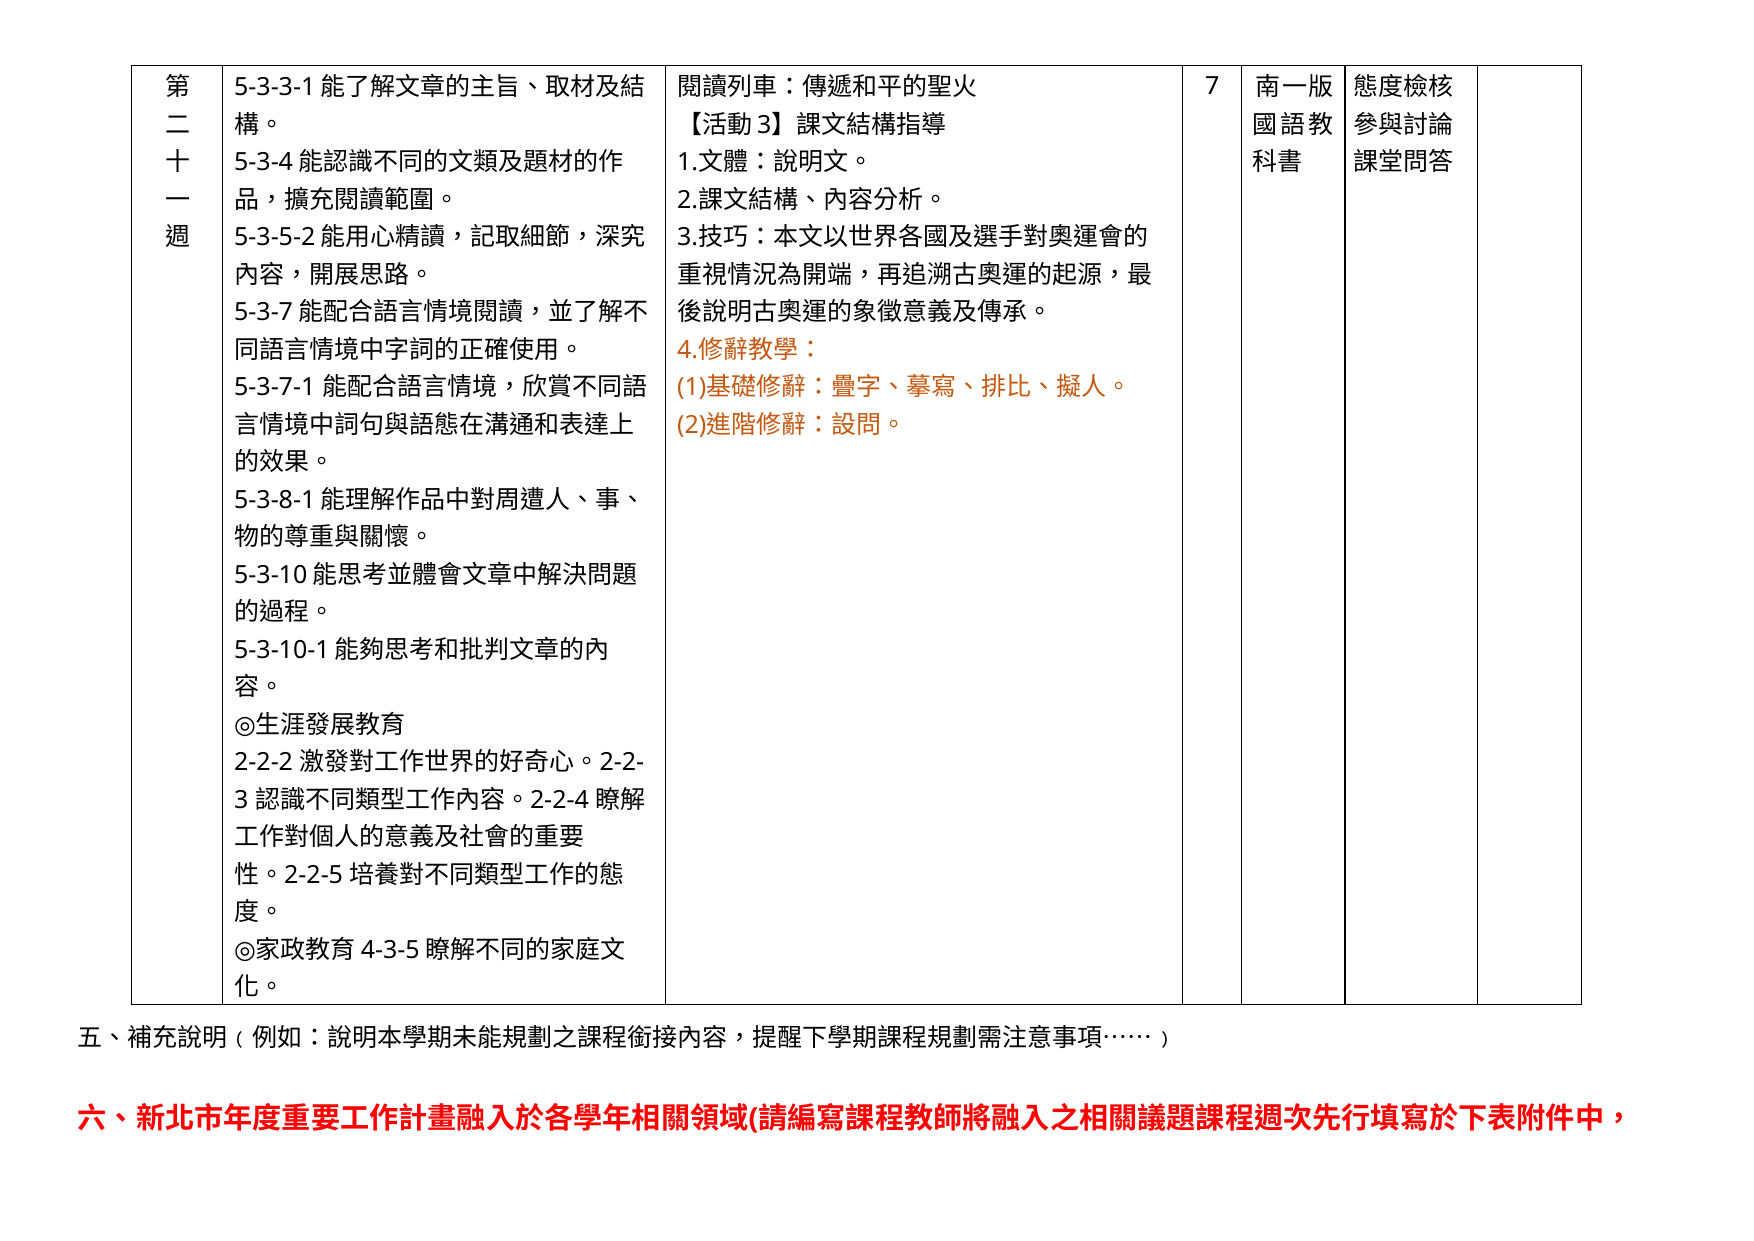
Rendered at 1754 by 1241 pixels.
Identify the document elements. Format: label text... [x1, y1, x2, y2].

table_cell [1478, 66, 1581, 1003]
table_cell 5-3-3-1能了解文章的主旨、取材及結構。 5-3-4能認識不同的文類及題材的作品，擴充閱讀範圍。 5-3-5-2能用心精讀，記取細節，深究內容，開展思路。 5-3-7能配合語言情境閱讀，並了解不同語言情境中字詞的正確使用。 5-3-7-1 能配合語言情境，欣賞不同語言情境中詞句與語態在溝通和表達上的效果。 5-3-8-1能理解作品中對周遭人、事、物的尊重與關懷。 5-3-10能思考並體會文章中解決問題的過程。 5-3-10-1能夠思考和批判文章的內容。 ◎生涯發展教育 2-2-2 激發對工作世界的好奇心。2-2-3 認識不同類型工作內容。2-2-4 瞭解工作對個人的意義及社會的重要性。2-2-5 培養對不同類型工作的態度。 ◎家政教育4-3-5瞭解不同的家庭文化。 [223, 66, 665, 1003]
table_cell 態度檢核 參與討論 課堂問答 [1346, 66, 1477, 1003]
text 五、補充說明﹙例如：說明本學期未能規劃之課程銜接內容，提醒下學期課程規劃需注意事項……﹚ [75, 1017, 1679, 1054]
table_cell 7 [1183, 66, 1241, 1003]
table_cell 南一版國語教科書 [1242, 66, 1344, 1003]
text 六、新北市年度重要工作計畫融入於各學年相關領域(請編寫課程教師將融入之相關議題課程週次先行填寫於下表附件中， [75, 1078, 1679, 1153]
table_cell 第 二 十 一 週 [132, 66, 222, 1003]
table_cell 閱讀列車：傳遞和平的聖火 【活動3】課文結構指導 1.文體：說明文。 2.課文結構、內容分析。 3.技巧：本文以世界各國及選手對奧運會的重視情況為開端，再追溯古奧運的起源，最後說明古奧運的象徵意義及傳承。 4.修辭教學： (1)基礎修辭：疊字、摹寫、排比、擬人。 (2)進階修辭：設問。 [666, 66, 1182, 1003]
